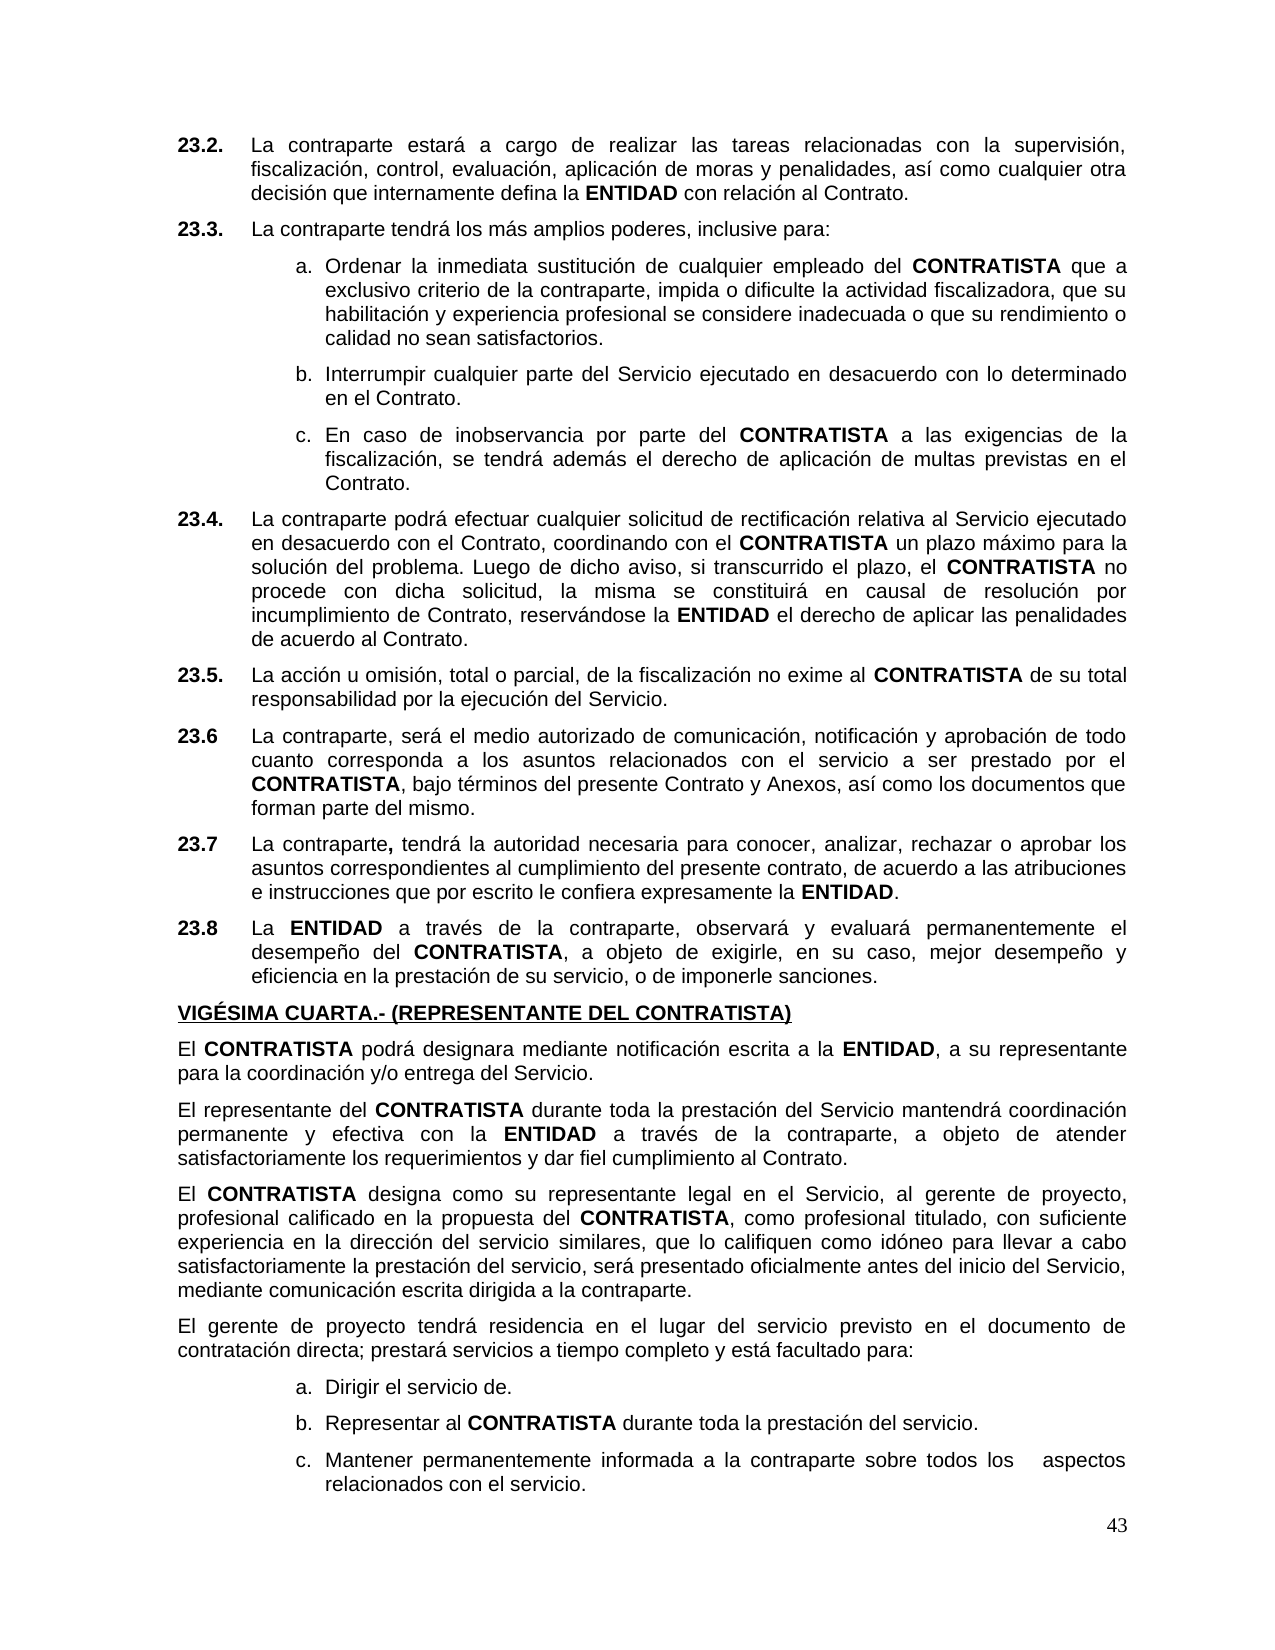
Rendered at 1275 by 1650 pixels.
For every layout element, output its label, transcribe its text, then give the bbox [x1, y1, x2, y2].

text 23.4. La contraparte podrá efectuar cualquier solicitud de rectificación relativa al Servicio ejecutado en desacuerdo con el Contrato, coordinando con el CONTRATISTA un plazo máximo para la solución del problema. Luego de dicho aviso, si transcurrido el plazo, el CONTRATISTA no procede con dicha solicitud, la misma se constituirá en causal de resolución por incumplimiento de Contrato, reservándose la ENTIDAD el derecho de aplicar las penalidades de acuerdo al Contrato. [177, 507, 1127, 651]
text El CONTRATISTA designa como su representante legal en el Servicio, al gerente de proyecto, profesional calificado en la propuesta del CONTRATISTA, como profesional titulado, con suficiente experiencia en la dirección del servicio similares, que lo califiquen como idóneo para llevar a cabo satisfactoriamente la prestación del servicio, será presentado oficialmente antes del inicio del Servicio, mediante comunicación escrita dirigida a la contraparte. [177, 1182, 1127, 1302]
text El gerente de proyecto tendrá residencia en el lugar del servicio previsto en el documento de contratación directa; prestará servicios a tiempo completo y está facultado para: [177, 1314, 1127, 1362]
text VIGÉSIMA CUARTA.- (REPRESENTANTE DEL CONTRATISTA) [177, 1001, 1127, 1024]
list En caso de inobservancia por parte del CONTRATISTA a las exigencias de la fiscalización, se tendrá además el derecho de aplicación de multas previstas en el Contrato. [295, 422, 1127, 494]
text El CONTRATISTA podrá designara mediante notificación escrita a la ENTIDAD, a su representante para la coordinación y/o entrega del Servicio. [177, 1037, 1127, 1085]
list Mantener permanentemente informada a la contraparte sobre todos los aspectos relacionados con el servicio. [295, 1447, 1127, 1495]
list Ordenar la inmediata sustitución de cualquier empleado del CONTRATISTA que a exclusivo criterio de la contraparte, impida o dificulte la actividad fiscalizadora, que su habilitación y experiencia profesional se considere inadecuada o que su rendimiento o calidad no sean satisfactorios. [295, 254, 1127, 349]
text 23.6 La contraparte, será el medio autorizado de comunicación, notificación y aprobación de todo cuanto corresponda a los asuntos relacionados con el servicio a ser prestado por el CONTRATISTA, bajo términos del presente Contrato y Anexos, así como los documentos que forman parte del mismo. [177, 723, 1127, 819]
text 23.7 La contraparte, tendrá la autoridad necesaria para conocer, analizar, rechazar o aprobar los asuntos correspondientes al cumplimiento del presente contrato, de acuerdo a las atribuciones e instrucciones que por escrito le confiera expresamente la ENTIDAD. [177, 832, 1127, 904]
list Interrumpir cualquier parte del Servicio ejecutado en desacuerdo con lo determinado en el Contrato. [295, 362, 1127, 410]
text 23.8 La ENTIDAD a través de la contraparte, observará y evaluará permanentemente el desempeño del CONTRATISTA, a objeto de exigirle, en su caso, mejor desempeño y eficiencia en la prestación de su servicio, o de imponerle sanciones. [177, 916, 1127, 988]
text 23.3. La contraparte tendrá los más amplios poderes, inclusive para: [177, 217, 1127, 241]
list Dirigir el servicio de. [295, 1374, 1127, 1398]
text El representante del CONTRATISTA durante toda la prestación del Servicio mantendrá coordinación permanente y efectiva con la ENTIDAD a través de la contraparte, a objeto de atender satisfactoriamente los requerimientos y dar fiel cumplimiento al Contrato. [177, 1097, 1127, 1169]
text 23.5. La acción u omisión, total o parcial, de la fiscalización no exime al CONTRATISTA de su total responsabilidad por la ejecución del Servicio. [177, 663, 1127, 711]
text 23.2. La contraparte estará a cargo de realizar las tareas relacionadas con la supervisión, fiscalización, control, evaluación, aplicación de moras y penalidades, así como cualquier otra decisión que internamente defina la ENTIDAD con relación al Contrato. [177, 133, 1127, 205]
list Representar al CONTRATISTA durante toda la prestación del servicio. [295, 1411, 1127, 1435]
